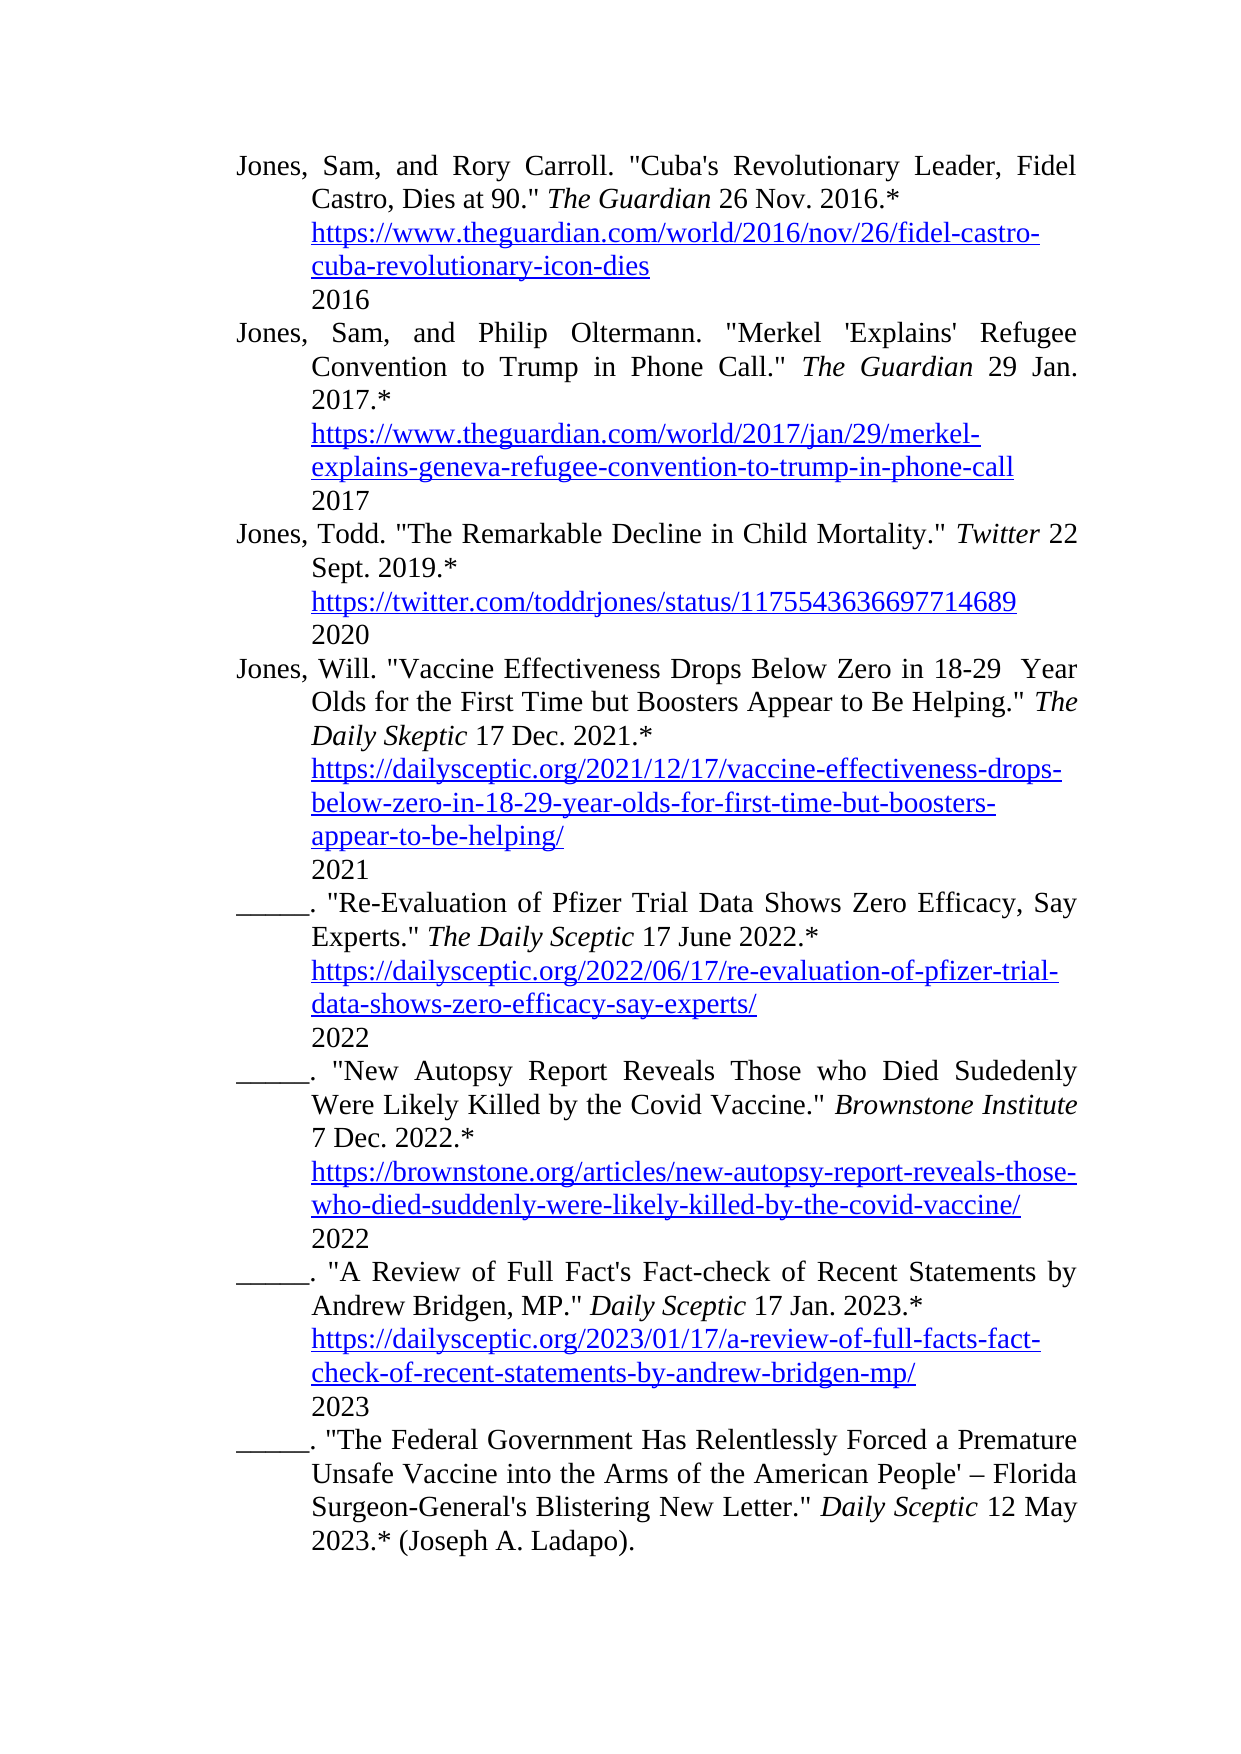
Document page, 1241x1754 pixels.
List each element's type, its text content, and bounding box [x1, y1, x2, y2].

text _____. "The Federal Government Has Relentlessly Forced a Premature Unsafe Vaccine into the Arms of the American People' – Florida Surgeon-General's Blistering New Letter." Daily Sceptic 12 May 2023.* (Joseph A. Ladapo). [236, 1422, 1078, 1556]
text 2016 [236, 282, 1078, 315]
text https://twitter.com/toddrjones/status/1175543636697714689 [236, 584, 1078, 617]
text 2021 [236, 852, 1078, 886]
text https://www.theguardian.com/world/2016/nov/26/fidel-castro-cuba-revolutionary-icon-dies [236, 215, 1078, 282]
text https://brownstone.org/articles/new-autopsy-report-reveals-those-who-died-suddenly-were-likely-killed-by-the-covid-vaccine/ [236, 1154, 1078, 1221]
text https://dailysceptic.org/2022/06/17/re-evaluation-of-pfizer-trial-data-shows-zero-efficacy-say-experts/ [236, 953, 1078, 1020]
text _____. "New Autopsy Report Reveals Those who Died Sudedenly Were Likely Killed by the Covid Vaccine." Brownstone Institute 7 Dec. 2022.* [236, 1053, 1078, 1154]
text _____. "A Review of Full Fact's Fact-check of Recent Statements by Andrew Bridgen, MP." Daily Sceptic 17 Jan. 2023.* [236, 1254, 1078, 1322]
text 2020 [236, 617, 1078, 651]
text https://dailysceptic.org/2021/12/17/vaccine-effectiveness-drops-below-zero-in-18-29-year-olds-for-first-time-but-boosters-appear-to-be-helping/ [236, 751, 1078, 852]
text Jones, Todd. "The Remarkable Decline in Child Mortality." Twitter 22 Sept. 2019.* [236, 517, 1078, 584]
text https://dailysceptic.org/2023/01/17/a-review-of-full-facts-fact-check-of-recent-statements-by-andrew-bridgen-mp/ [236, 1322, 1078, 1389]
text 2022 [236, 1020, 1078, 1053]
text Jones, Sam, and Rory Carroll. "Cuba's Revolutionary Leader, Fidel Castro, Dies at 90." The Guardian 26 Nov. 2016.* [236, 148, 1078, 215]
text _____. "Re-Evaluation of Pfizer Trial Data Shows Zero Efficacy, Say Experts." The Daily Sceptic 17 June 2022.* [236, 886, 1078, 953]
text 2017 [236, 483, 1078, 517]
text 2022 [236, 1221, 1078, 1254]
text Jones, Sam, and Philip Oltermann. "Merkel 'Explains' Refugee Convention to Trump in Phone Call." The Guardian 29 Jan. 2017.* [236, 315, 1078, 416]
text 2023 [236, 1389, 1078, 1422]
text https://www.theguardian.com/world/2017/jan/29/merkel-explains-geneva-refugee-convention-to-trump-in-phone-call [236, 416, 1078, 483]
text Jones, Will. "Vaccine Effectiveness Drops Below Zero in 18-29 Year Olds for the First Time but Boosters Appear to Be Helping." The Daily Skeptic 17 Dec. 2021.* [236, 651, 1078, 751]
